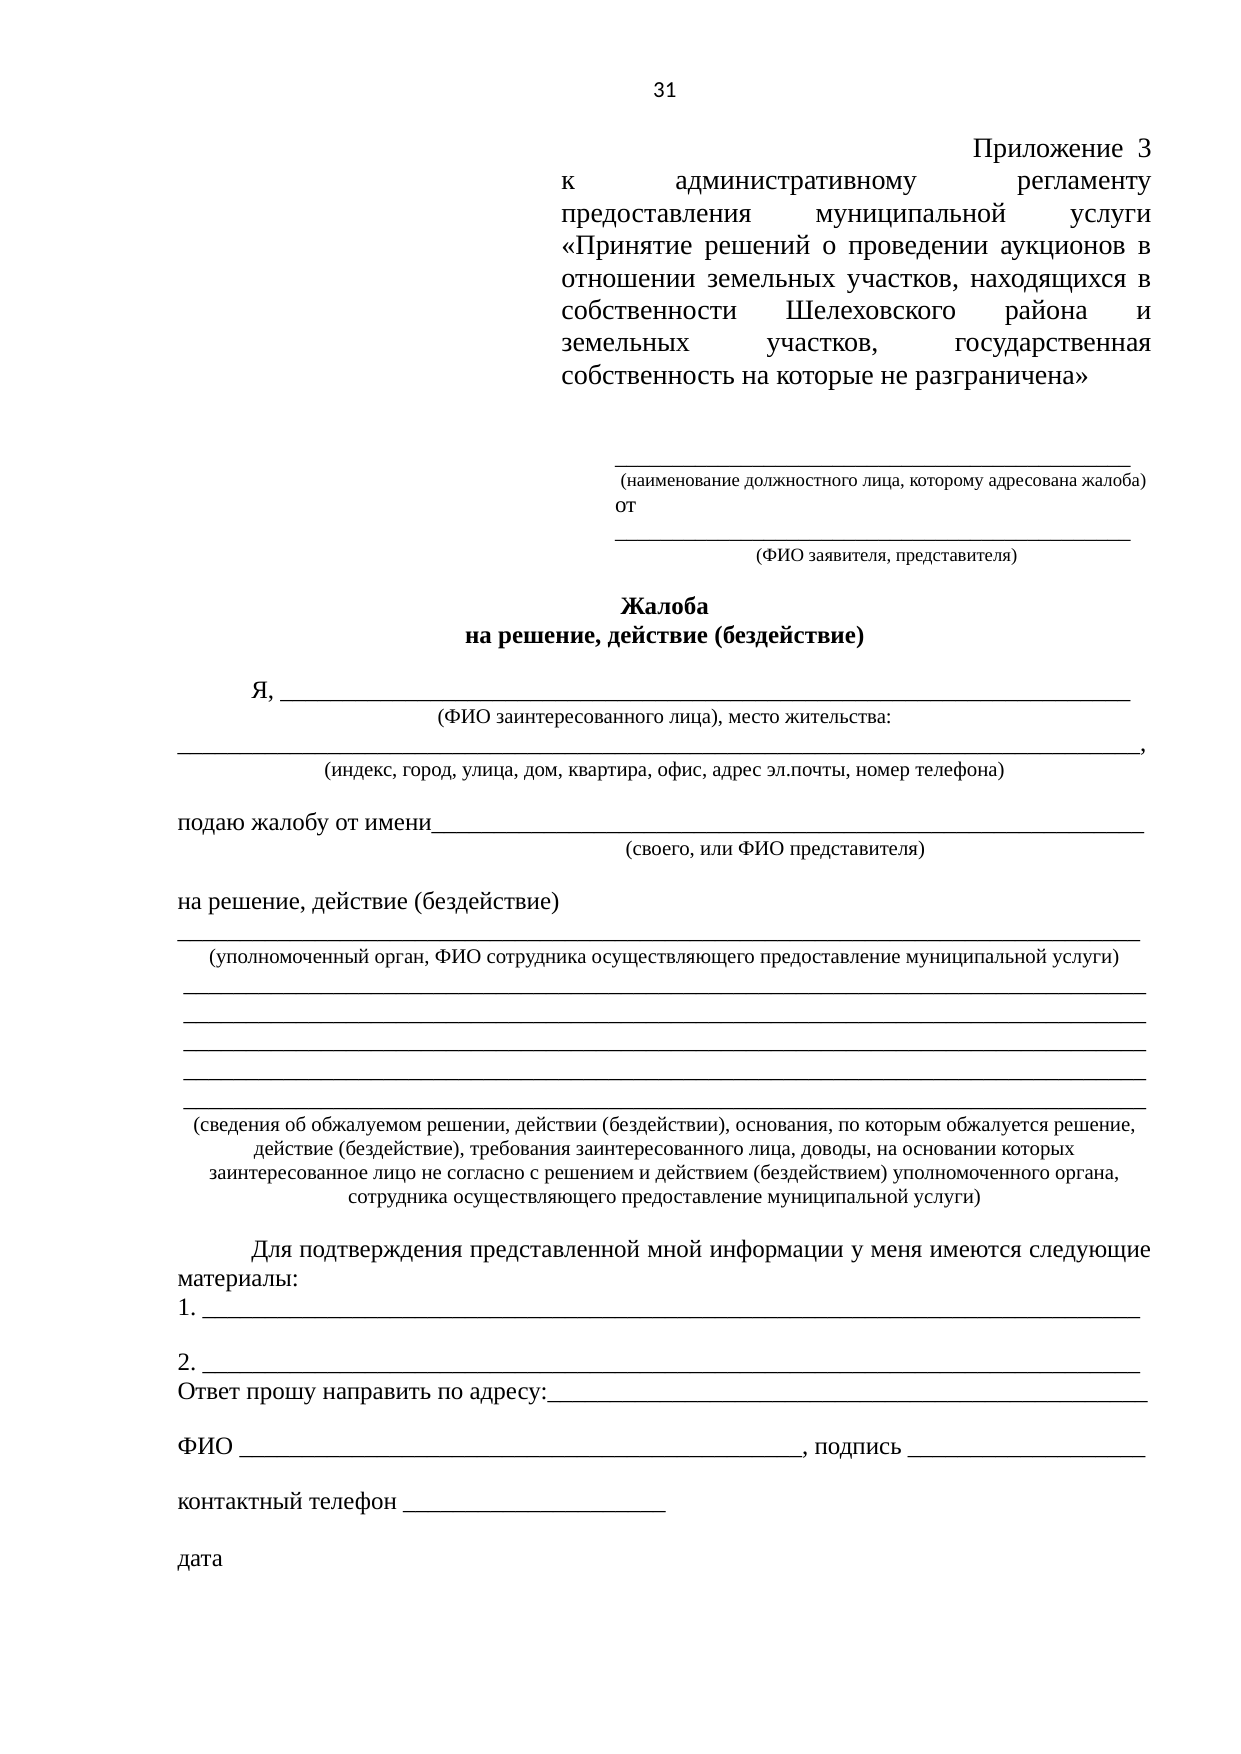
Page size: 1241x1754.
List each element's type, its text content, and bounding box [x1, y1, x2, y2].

text от _____________________________________________ [615, 491, 1158, 543]
text 2. ___________________________________________________________________________ [177, 1347, 1152, 1376]
text (наименование должностного лица, которому адресована жалоба) [177, 469, 1158, 491]
text Приложение 3 [561, 131, 1152, 163]
text Для подтверждения представленной мной информации у меня имеются следующие материалы: [177, 1234, 1152, 1292]
text контактный телефон _____________________ [177, 1486, 1152, 1515]
text (сведения об обжалуемом решении, действии (бездействии), основания, по которым обжалуется решение, действие (бездействие), требования заинтересованного лица, доводы, на основании которых заинтересованное лицо не согласно с решением и действием (бездействием) уполномоченного органа, сотрудника осуществляющего предоставление муниципальной услуги) [177, 1112, 1152, 1208]
text (ФИО заявителя, представителя) [615, 543, 1158, 565]
text _____________________________________________________________________________, [177, 728, 1152, 757]
text Я, ____________________________________________________________________ [177, 675, 1152, 704]
text (уполномоченный орган, ФИО сотрудника осуществляющего предоставление муниципальной услуги) _________________________________________________________________________________________________________________________________________________________________________________________________________________________________________________________________________________________________________________________________________________________________________________________________ [177, 944, 1152, 1112]
text (индекс, город, улица, дом, квартира, офис, адрес эл.почты, номер телефона) [177, 757, 1152, 781]
text подаю жалобу от имени_________________________________________________________ [177, 807, 1152, 836]
text (своего, или ФИО представителя) [325, 836, 1152, 860]
text Ответ прошу направить по адресу:________________________________________________ [177, 1376, 1152, 1404]
text дата [177, 1543, 1152, 1571]
text Жалоба [177, 591, 1152, 620]
text на решение, действие (бездействие) [177, 620, 1152, 649]
text к административному регламенту предоставления муниципальной услуги «Принятие решений о проведении аукционов в отношении земельных участков, находящихся в собственности Шелеховского района и земельных участков, государственная собственность на которые не разграничена» [561, 163, 1152, 390]
text ФИО _____________________________________________, подпись ___________________ [177, 1431, 1152, 1459]
text 1. ___________________________________________________________________________ [177, 1292, 1152, 1321]
text _____________________________________________ [615, 443, 1158, 469]
text (ФИО заинтересованного лица), место жительства: [177, 704, 1152, 728]
text на решение, действие (бездействие) _____________________________________________________________________________ [177, 886, 1152, 944]
